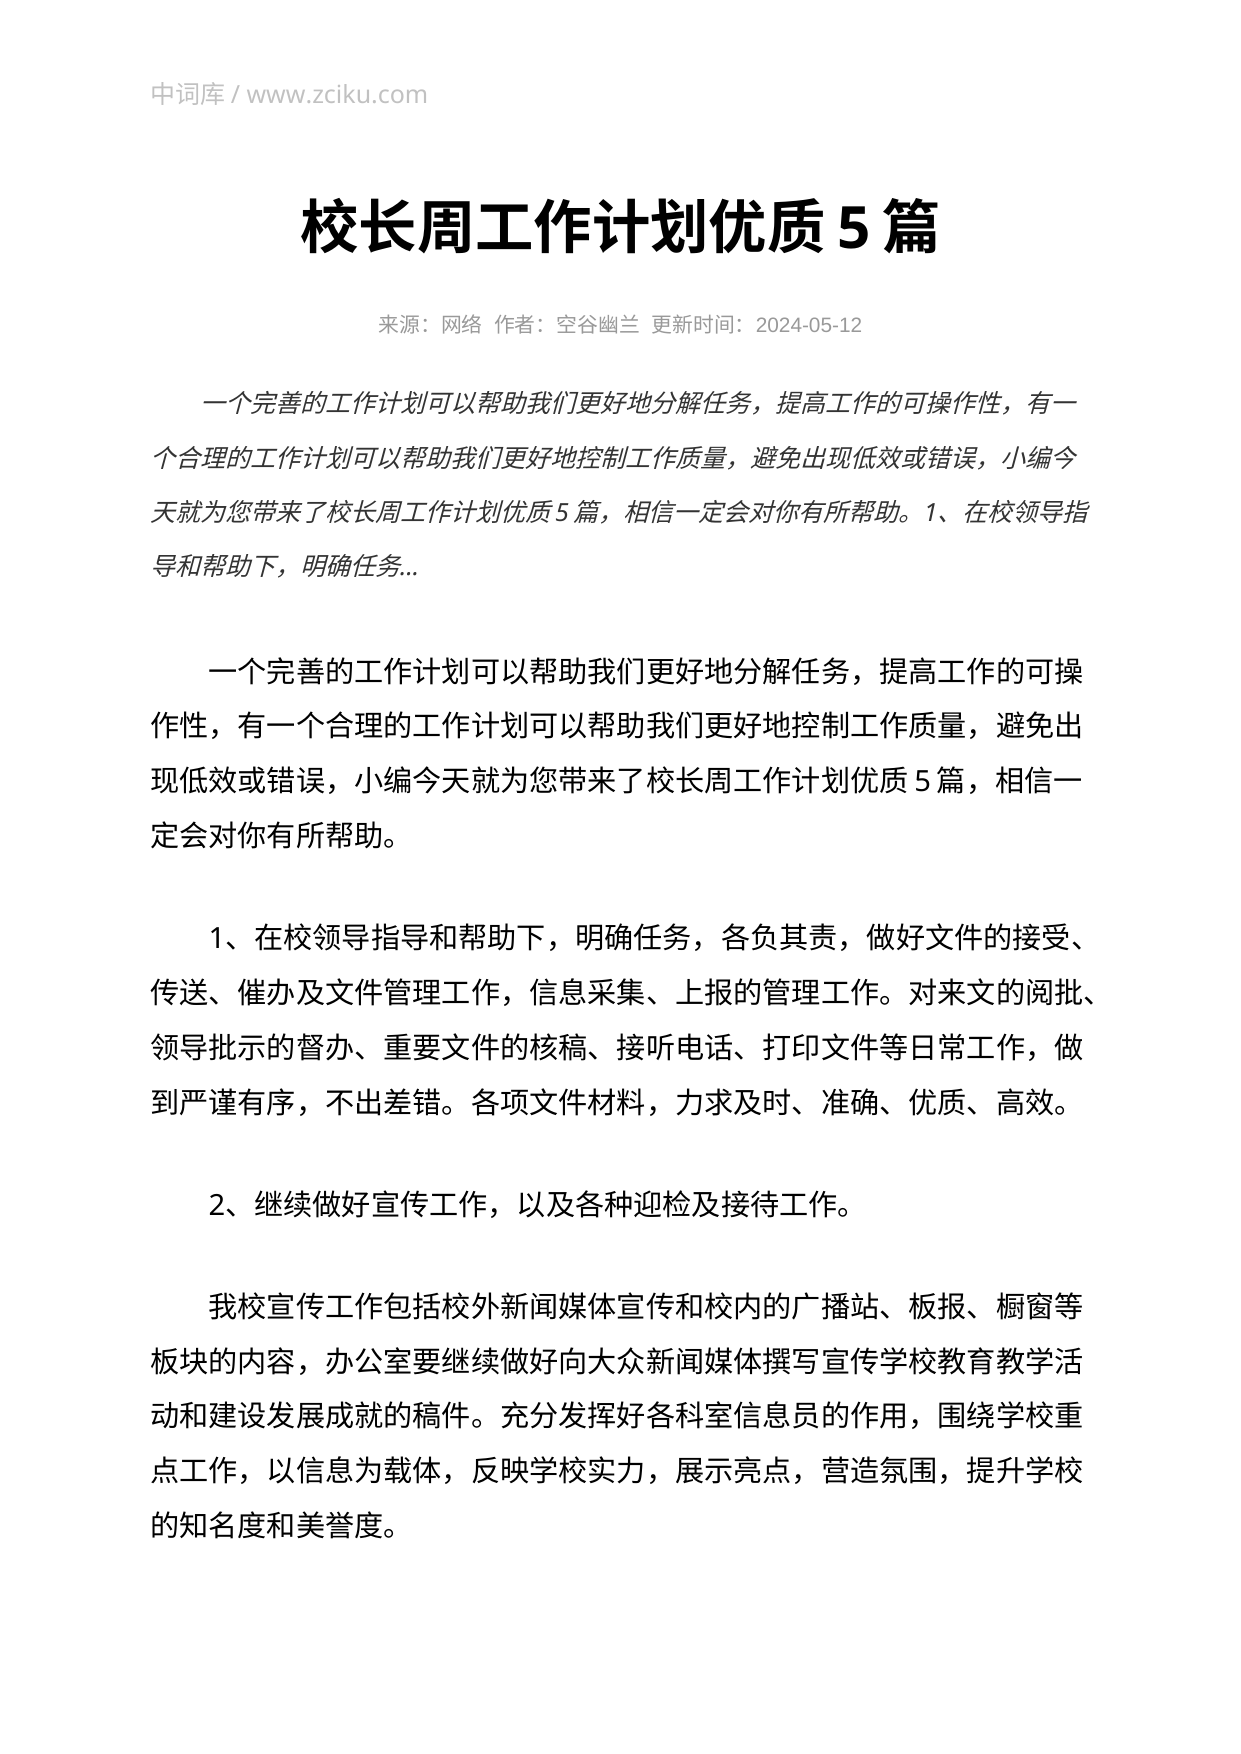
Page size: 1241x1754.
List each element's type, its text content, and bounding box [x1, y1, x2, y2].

text 来源：网络 作者：空谷幽兰 更新时间：2024-05-12 [150, 313, 1090, 337]
text 一个完善的工作计划可以帮助我们更好地分解任务，提高工作的可操作性，有一个合理的工作计划可以帮助我们更好地控制工作质量，避免出现低效或错误，小编今天就为您带来了校长周工作计划优质5篇，相信一定会对你有所帮助。 [150, 648, 1090, 855]
text 1、在校领导指导和帮助下，明确任务，各负其责，做好文件的接受、传送、催办及文件管理工作，信息采集、上报的管理工作。对来文的阅批、领导批示的督办、重要文件的核稿、接听电话、打印文件等日常工作，做到严谨有序，不出差错。各项文件材料，力求及时、准确、优质、高效。 [150, 915, 1090, 1122]
subtitle 校长周工作计划优质5篇 [150, 181, 1090, 266]
text 一个完善的工作计划可以帮助我们更好地分解任务，提高工作的可操作性，有一个合理的工作计划可以帮助我们更好地控制工作质量，避免出现低效或错误，小编今天就为您带来了校长周工作计划优质5篇，相信一定会对你有所帮助。1、在校领导指导和帮助下，明确任务... [150, 384, 1090, 583]
text 我校宣传工作包括校外新闻媒体宣传和校内的广播站、板报、橱窗等板块的内容，办公室要继续做好向大众新闻媒体撰写宣传学校教育教学活动和建设发展成就的稿件。充分发挥好各科室信息员的作用，围绕学校重点工作，以信息为载体，反映学校实力，展示亮点，营造氛围，提升学校的知名度和美誉度。 [150, 1283, 1090, 1545]
text 2、继续做好宣传工作，以及各种迎检及接待工作。 [150, 1181, 1090, 1224]
